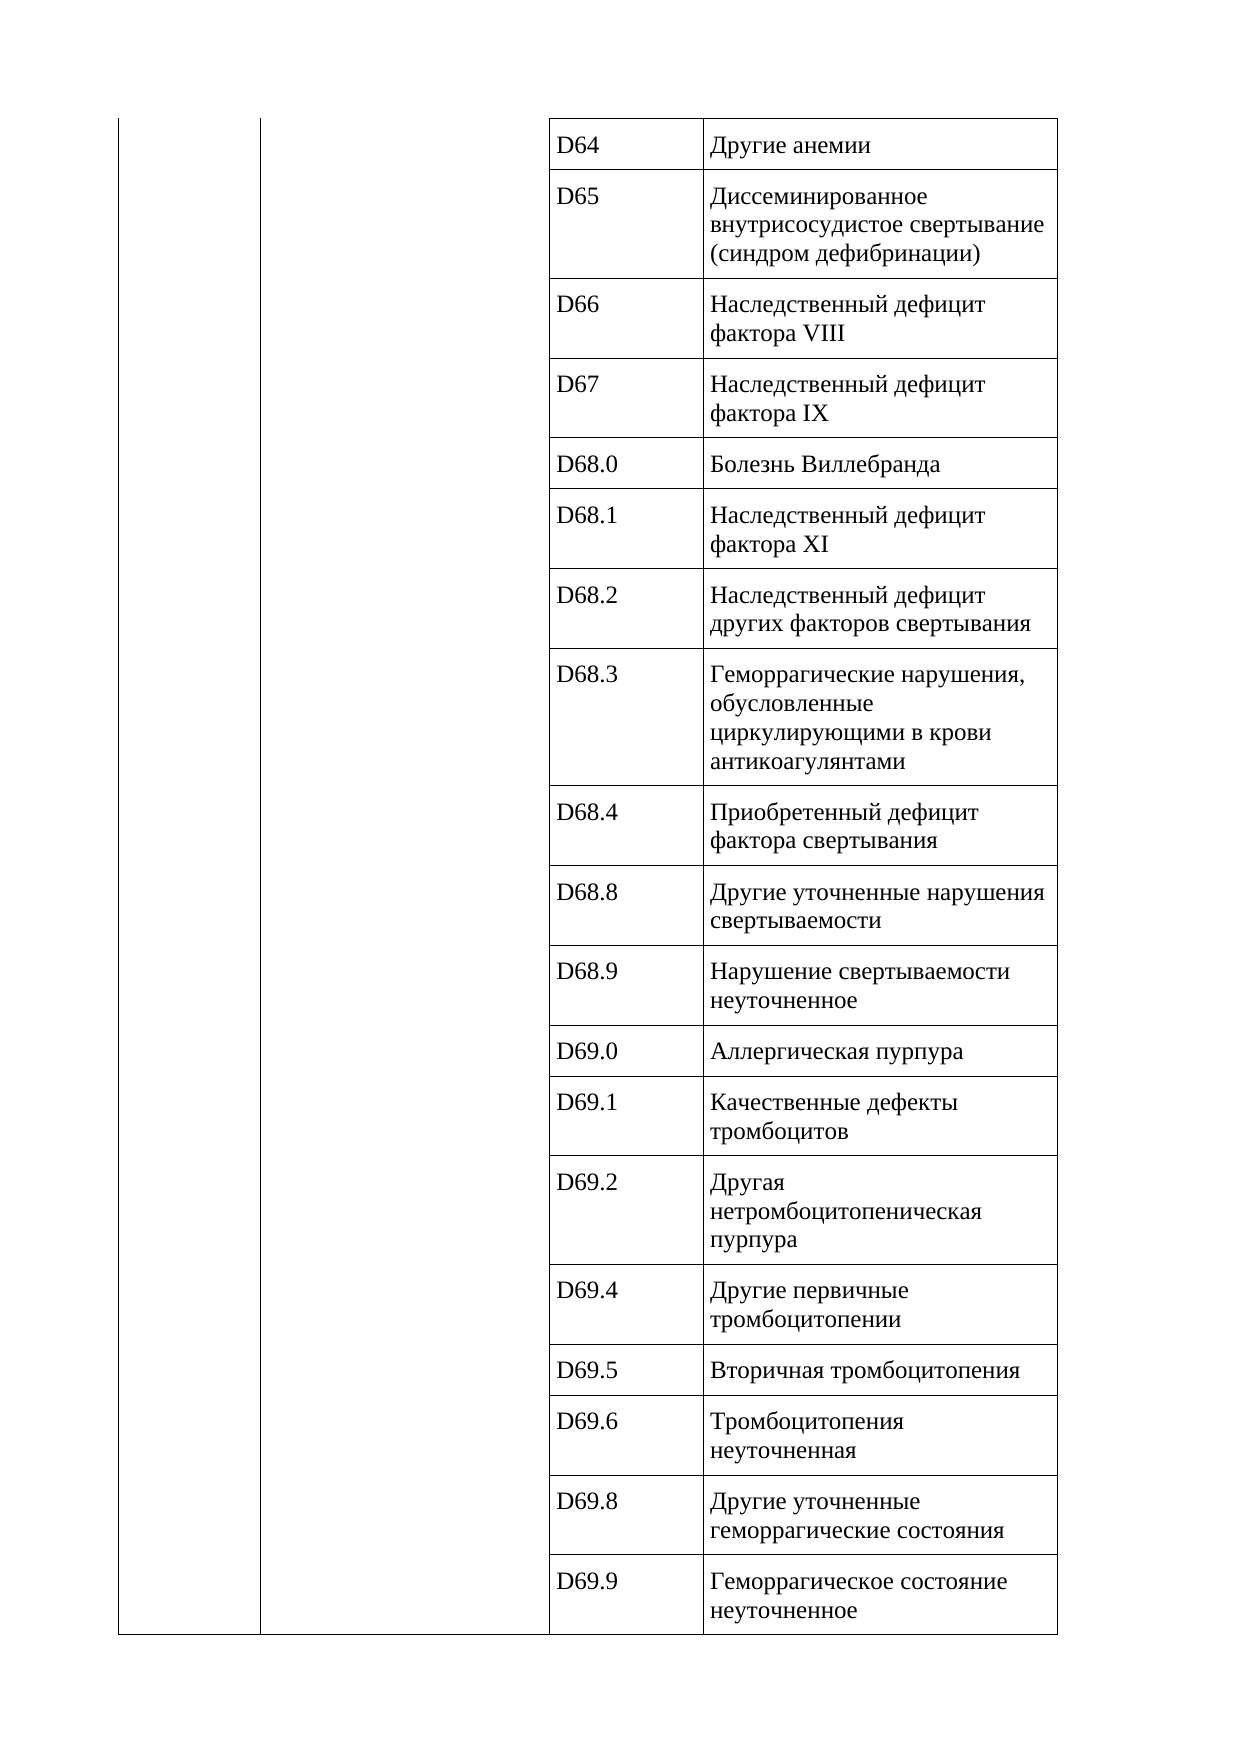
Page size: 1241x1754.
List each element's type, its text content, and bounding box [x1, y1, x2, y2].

table_cell D68.0 [550, 438, 703, 488]
table_cell D66 [550, 279, 703, 357]
table_cell Тромбоцитопения неуточненная [704, 1396, 1057, 1474]
table_cell Другие уточненные геморрагические состояния [704, 1476, 1057, 1554]
table_cell D69.6 [550, 1396, 703, 1474]
table_cell D68.1 [550, 489, 703, 568]
table_cell Наследственный дефицит фактора XI [704, 489, 1057, 568]
table_cell Другие первичные тромбоцитопении [704, 1265, 1057, 1344]
table_cell D69.8 [550, 1476, 703, 1554]
table_cell [119, 1344, 260, 1634]
table_cell Приобретенный дефицит фактора свертывания [704, 786, 1057, 865]
table_cell [261, 1344, 549, 1634]
table_cell D64 [550, 119, 703, 169]
table_cell Аллергическая пурпура [704, 1026, 1057, 1076]
table_cell D69.4 [550, 1265, 703, 1344]
table_cell Нарушение свертываемости неуточненное [704, 946, 1057, 1024]
table_cell D68.2 [550, 569, 703, 648]
table_cell Диссеминированное внутрисосудистое свертывание (синдром дефибринации) [704, 170, 1057, 278]
table_cell D69.0 [550, 1026, 703, 1076]
table_cell Другая нетромбоцитопеническая пурпура [704, 1156, 1057, 1264]
table_cell D67 [550, 359, 703, 437]
table_cell Геморрагическое состояние неуточненное [704, 1555, 1057, 1634]
table_cell D68.9 [550, 946, 703, 1024]
table_cell D68.4 [550, 786, 703, 865]
table_cell D68.8 [550, 866, 703, 945]
table_cell Геморрагические нарушения, обусловленные циркулирующими в крови антикоагулянтами [704, 649, 1057, 785]
table_cell Наследственный дефицит фактора VIII [704, 279, 1057, 357]
table_cell D69.1 [550, 1077, 703, 1155]
table_cell D65 [550, 170, 703, 278]
table_cell Вторичная тромбоцитопения [704, 1345, 1057, 1395]
table_cell D68.3 [550, 649, 703, 785]
table_cell Другие уточненные нарушения свертываемости [704, 866, 1057, 945]
table_cell D69.9 [550, 1555, 703, 1634]
table_cell D69.5 [550, 1345, 703, 1395]
table_cell Качественные дефекты тромбоцитов [704, 1077, 1057, 1155]
table_cell Болезнь Виллебранда [704, 438, 1057, 488]
table_cell Наследственный дефицит других факторов свертывания [704, 569, 1057, 648]
table_cell D69.2 [550, 1156, 703, 1264]
table_cell Другие анемии [704, 119, 1057, 169]
table_cell Наследственный дефицит фактора IX [704, 359, 1057, 437]
